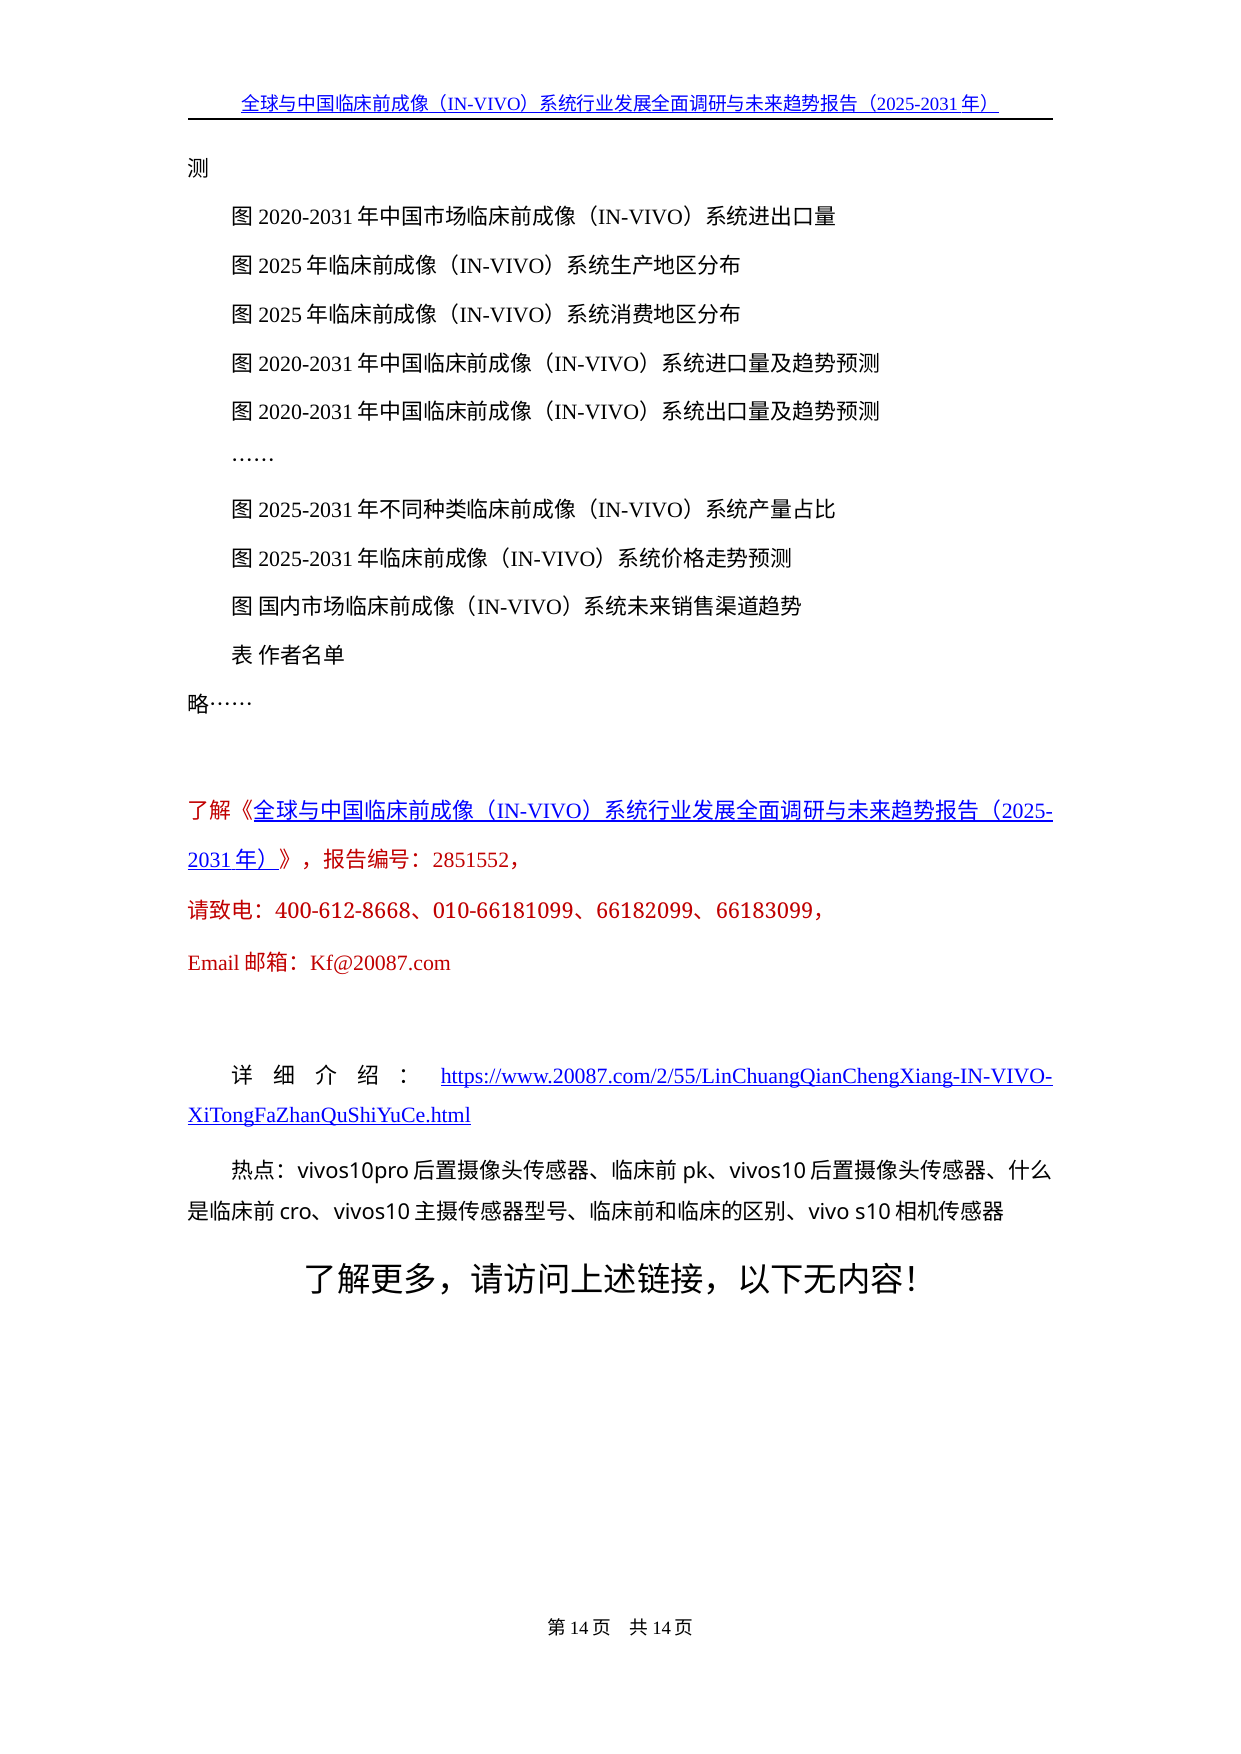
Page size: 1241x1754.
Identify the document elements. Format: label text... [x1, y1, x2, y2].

text 了解《全球与中国临床前成像（IN-VIVO）系统行业发展全面调研与未来趋势报告（2025-2031年）》，报告编号：2851552， [187, 793, 1053, 874]
title 了解更多，请访问上述链接，以下无内容！ [187, 1244, 1053, 1309]
text Email邮箱：Kf@20087.com [187, 945, 1053, 977]
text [187, 150, 1053, 719]
text 请致电：400-612-8668、010-66181099、66182099、66183099， [187, 893, 1053, 926]
text 详细介绍：https://www.20087.com/2/55/LinChuangQianChengXiang-IN-VIVO-XiTongFaZhanQuShiYuCe.html [187, 1058, 1053, 1131]
text 热点：vivos10pro后置摄像头传感器、临床前pk、vivos10后置摄像头传感器、什么是临床前cro、vivos10主摄传感器型号、临床前和临床的区别、vivo s10相机传感器 [187, 1153, 1053, 1226]
